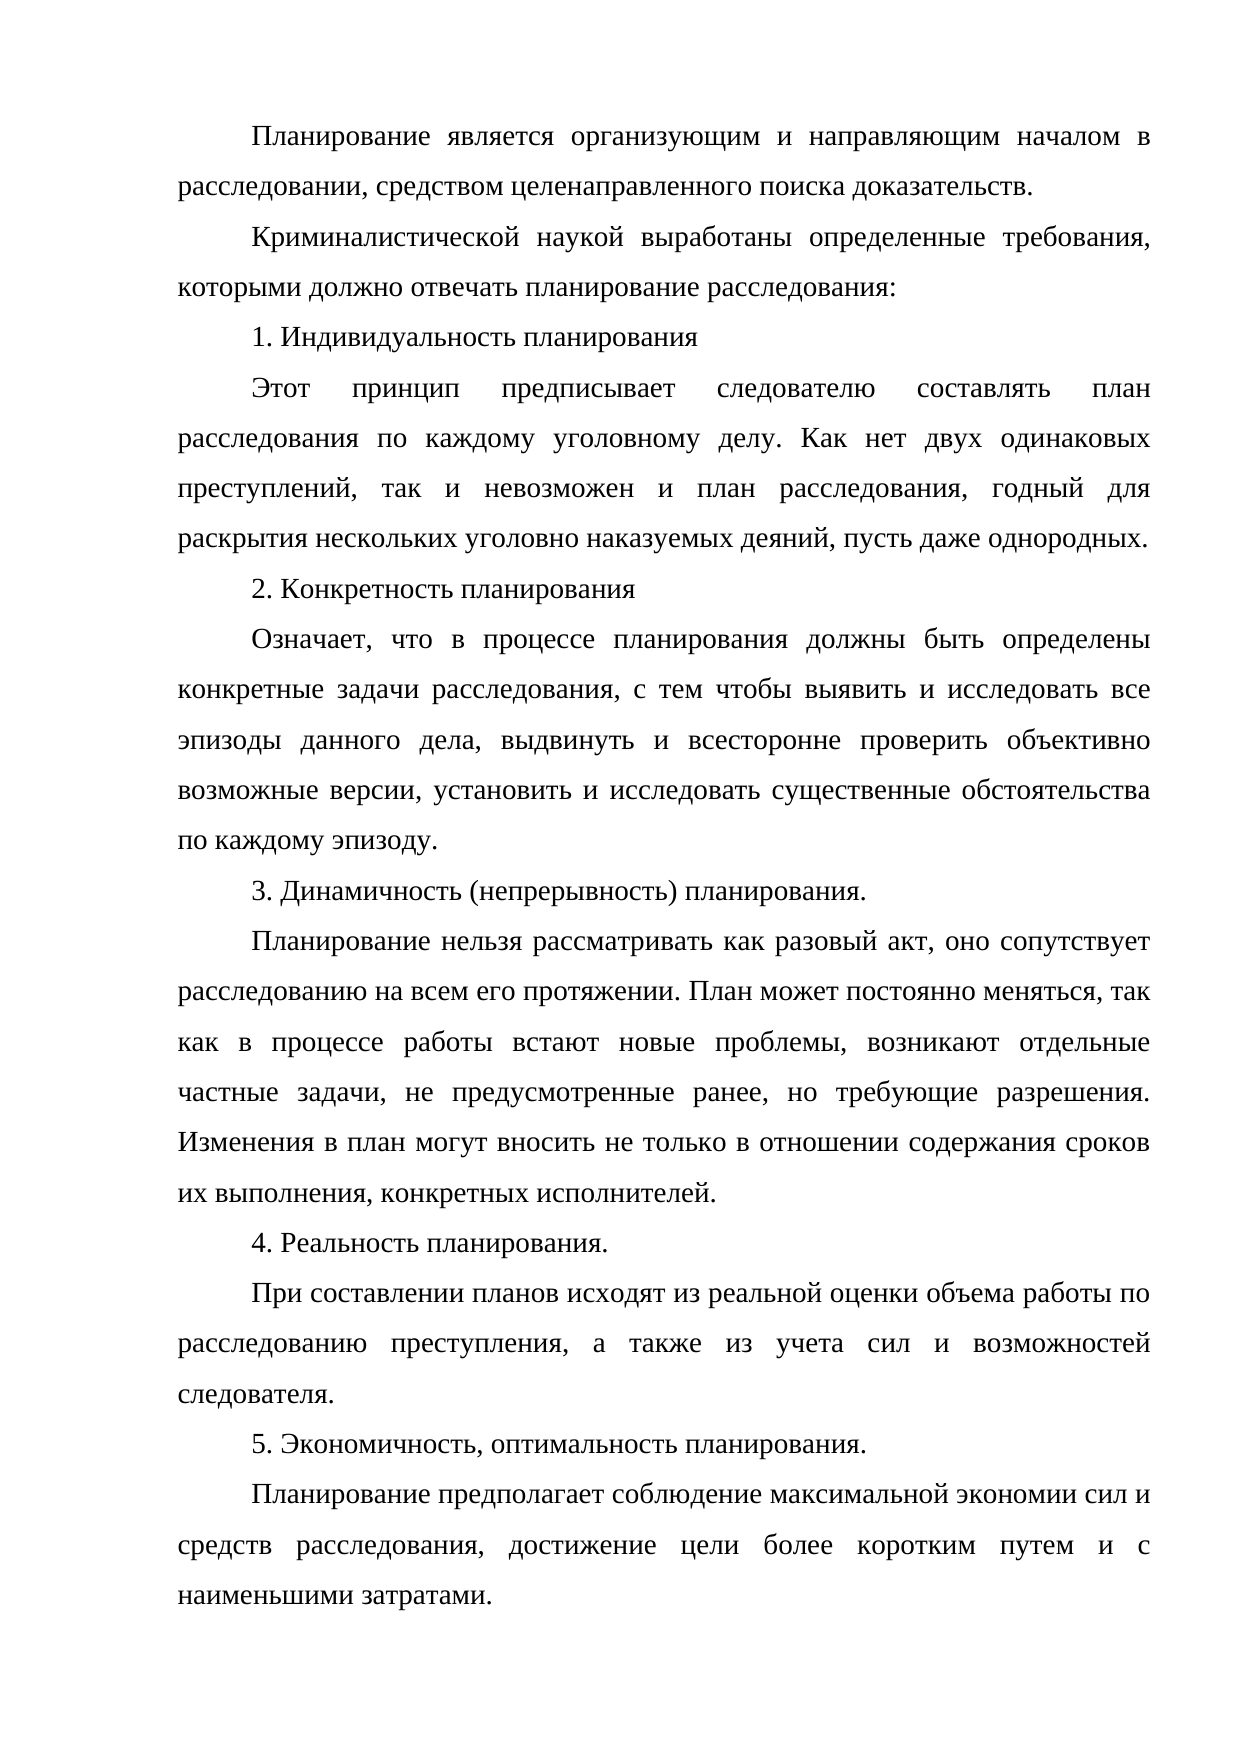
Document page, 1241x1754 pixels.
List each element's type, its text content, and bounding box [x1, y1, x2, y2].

text Планирование нельзя рассматривать как разовый акт, оно сопутствует расследованию на всем его протяжении. План может постоянно меняться, так как в процессе работы встают новые проблемы, возникают отдельные частные задачи, не предусмотренные ранее, но требующие разрешения. Изменения в план могут вносить не только в отношении содержания сроков их выполнения, конкретных исполнителей. [177, 923, 1152, 1208]
text Планирование является организующим и направляющим началом в расследовании, средством целенаправленного поиска доказательств. [177, 118, 1152, 202]
text 2. Конкретность планирования [177, 571, 1152, 604]
text 1. Индивидуальность планирования [177, 319, 1152, 353]
text 4. Реальность планирования. [177, 1225, 1152, 1258]
text При составлении планов исходят из реальной оценки объема работы по расследованию преступления, а также из учета сил и возможностей следователя. [177, 1275, 1152, 1409]
text Криминалистической наукой выработаны определенные требования, которыми должно отвечать планирование расследования: [177, 219, 1152, 303]
text Этот принцип предписывает следователю составлять план расследования по каждому уголовному делу. Как нет двух одинаковых преступлений, так и невозможен и план расследования, годный для раскрытия нескольких уголовно наказуемых деяний, пусть даже однородных. [177, 370, 1152, 554]
text 5. Экономичность, оптимальность планирования. [177, 1426, 1152, 1460]
text 3. Динамичность (непрерывность) планирования. [177, 873, 1152, 906]
text Означает, что в процессе планирования должны быть определены конкретные задачи расследования, с тем чтобы выявить и исследовать все эпизоды данного дела, выдвинуть и всесторонне проверить объективно возможные версии, установить и исследовать существенные обстоятельства по каждому эпизоду. [177, 621, 1152, 856]
text Планирование предполагает соблюдение максимальной экономии сил и средств расследования, достижение цели более коротким путем и с наименьшими затратами. [177, 1477, 1152, 1611]
